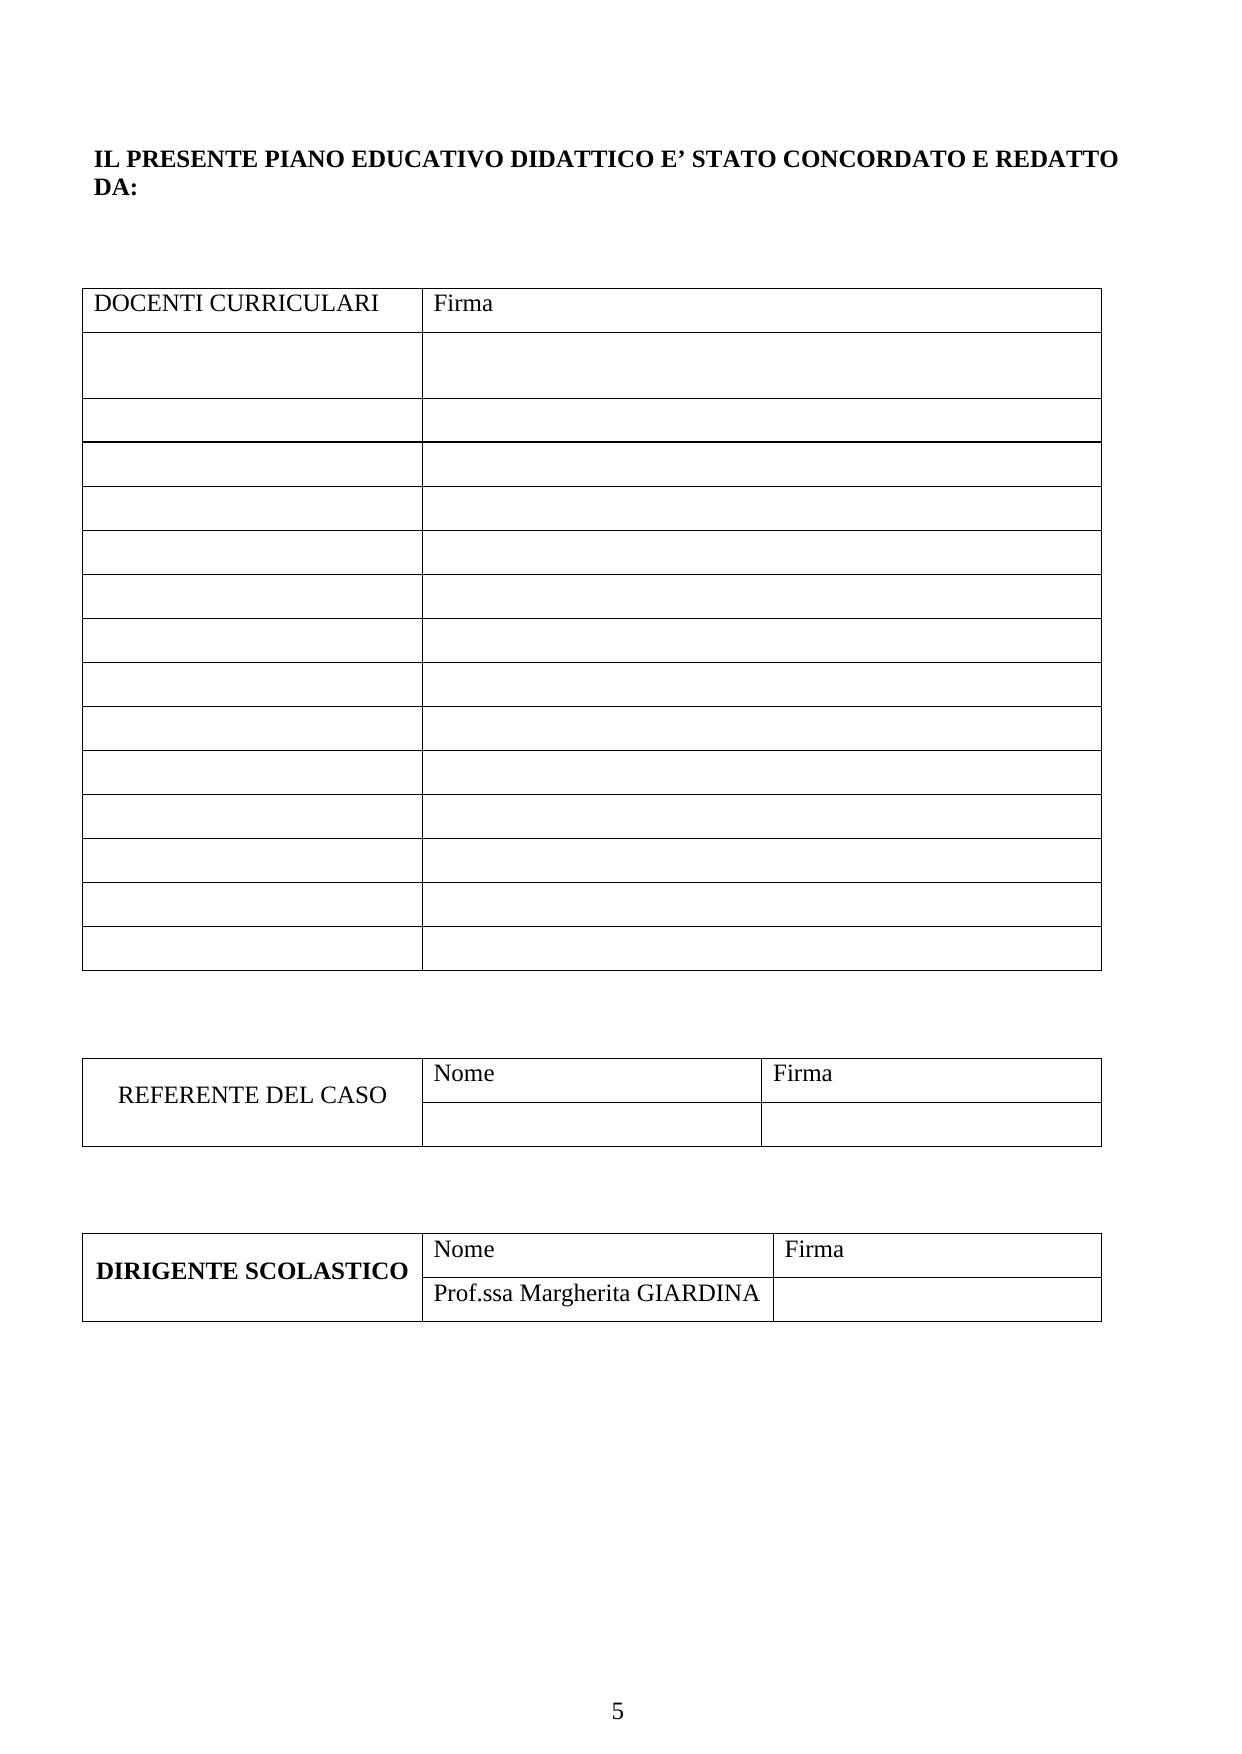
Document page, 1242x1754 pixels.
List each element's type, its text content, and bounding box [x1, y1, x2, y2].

table_header DIRIGENTE SCOLASTICO [83, 1234, 422, 1321]
table_header Firma [762, 1059, 1101, 1102]
table_cell [83, 531, 422, 574]
table_cell [423, 707, 1101, 750]
table_cell [83, 575, 422, 618]
table_cell [83, 839, 422, 882]
table_header Firma [774, 1234, 1101, 1277]
table_cell [762, 1103, 1101, 1146]
table_cell [83, 333, 422, 397]
table_cell [423, 883, 1101, 926]
table_cell [83, 927, 422, 970]
table_cell [83, 663, 422, 706]
table_header REFERENTE DEL CASO [83, 1059, 422, 1146]
table_header Nome [423, 1234, 773, 1277]
table_cell [423, 399, 1101, 441]
table_cell [423, 333, 1101, 397]
table_cell [423, 927, 1101, 970]
table_cell [83, 751, 422, 794]
table_cell [83, 883, 422, 926]
table_header Firma [423, 289, 1101, 332]
table_cell Prof.ssa Margherita GIARDINA [423, 1278, 773, 1321]
table_cell [83, 487, 422, 529]
table_cell [423, 751, 1101, 794]
table_cell [423, 443, 1101, 486]
table_cell [774, 1278, 1101, 1321]
table_cell [83, 443, 422, 486]
text IL PRESENTE PIANO EDUCATIVO DIDATTICO E’ STATO CONCORDATO E REDATTO DA: [94, 144, 1142, 201]
table_header DOCENTI CURRICULARI [83, 289, 422, 332]
table_cell [423, 839, 1101, 882]
table_cell [423, 663, 1101, 706]
table_cell [83, 399, 422, 441]
table_header Nome [423, 1059, 761, 1102]
table_cell [83, 619, 422, 662]
table_cell [423, 487, 1101, 529]
table_cell [423, 1103, 761, 1146]
table_cell [423, 531, 1101, 574]
table_cell [423, 795, 1101, 838]
table_cell [423, 575, 1101, 618]
table_cell [83, 707, 422, 750]
table_cell [423, 619, 1101, 662]
table_cell [83, 795, 422, 838]
